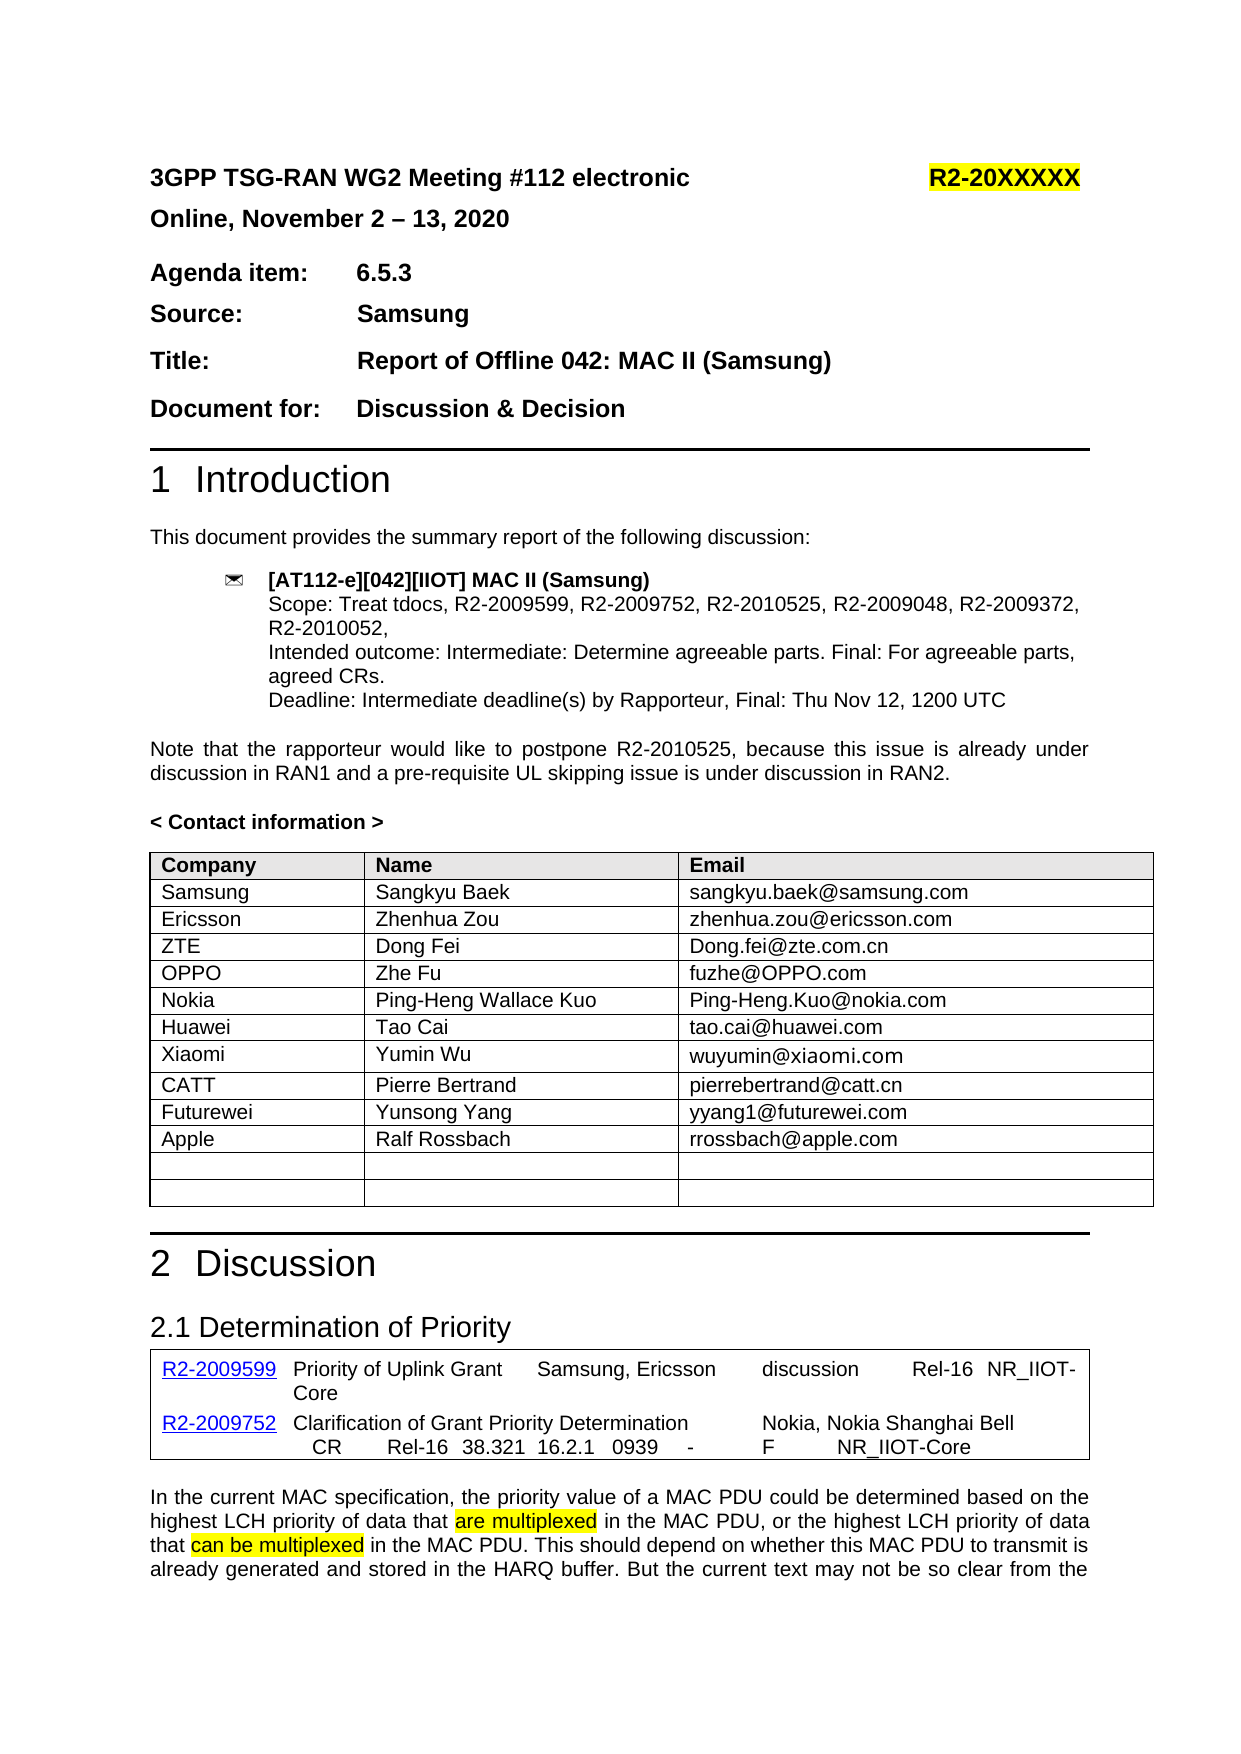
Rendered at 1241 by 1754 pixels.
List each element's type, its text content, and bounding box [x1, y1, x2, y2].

table_cell [151, 1180, 364, 1206]
table_cell wuyumin@xiaomi.com [679, 1041, 1153, 1072]
table_cell Futurewei [151, 1100, 364, 1125]
text Scope: Treat tdocs, R2-2009599, R2-2009752, R2-2010525, R2-2009048, R2-2009372, R2-2010052, [224, 592, 1090, 640]
text This document provides the summary report of the following discussion: [150, 525, 1090, 549]
table_cell Samsung [151, 880, 364, 906]
text Title: Report of Offline 042: MAC II (Samsung) [150, 346, 1090, 375]
text Document for: Discussion & Decision [150, 394, 1090, 422]
table_cell Yunsong Yang [365, 1100, 678, 1125]
table_cell Ping-Heng.Kuo@nokia.com [679, 988, 1153, 1013]
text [150, 1485, 1090, 1581]
subtitle 2.1 Determination of Priority [150, 1309, 1090, 1343]
table_cell [679, 1153, 1153, 1179]
table_cell yyang1@futurewei.com [679, 1100, 1153, 1125]
text Note that the rapporteur would like to postpone R2-2010525, because this issue is already under discussion in RAN1 and a pre-requisite UL skipping issue is under discussion in RAN2. [150, 737, 1090, 784]
table_cell Ping-Heng Wallace Kuo [365, 988, 678, 1013]
table_cell tao.cai@huawei.com [679, 1015, 1153, 1040]
table_cell Xiaomi [151, 1041, 364, 1072]
table_header R2-2009599 Priority of Uplink Grant Samsung, Ericsson discussion Rel-16 NR_IIOT-Core R2-2009752 Clarification of Grant Priority Determination Nokia, Nokia Shanghai Bell CR Rel-16 38.321 16.2.1 0939 - F NR_IIOT-Core [151, 1350, 1089, 1459]
subtitle Introduction [150, 451, 1090, 500]
table_cell Ralf Rossbach [365, 1126, 678, 1152]
table_header Company [151, 853, 364, 879]
text 3GPP TSG-RAN WG2 Meeting #112 electronic R2-20XXXXX [150, 162, 1090, 191]
table_cell Huawei [151, 1015, 364, 1040]
table_cell rrossbach@apple.com [679, 1126, 1153, 1152]
table_cell Dong.fei@zte.com.cn [679, 934, 1153, 960]
text Source: Samsung [150, 299, 1090, 327]
table_cell Pierre Bertrand [365, 1073, 678, 1098]
table_cell ZTE [151, 934, 364, 960]
text Deadline: Intermediate deadline(s) by Rapporteur, Final: Thu Nov 12, 1200 UTC [224, 688, 1090, 712]
text [AT112-e][042][IIOT] MAC II (Samsung) [224, 568, 1090, 592]
text < Contact information > [150, 809, 1090, 833]
text Online, November 2 – 13, 2020 [150, 204, 1090, 232]
table_cell Tao Cai [365, 1015, 678, 1040]
table_header Name [365, 853, 678, 879]
table_header Email [679, 853, 1153, 879]
table_cell sangkyu.baek@samsung.com [679, 880, 1153, 906]
table_cell Zhe Fu [365, 961, 678, 987]
subtitle Discussion [150, 1235, 1090, 1284]
table_cell OPPO [151, 961, 364, 987]
table_cell pierrebertrand@catt.cn [679, 1073, 1153, 1098]
table_cell Ericsson [151, 907, 364, 933]
table_cell Sangkyu Baek [365, 880, 678, 906]
text Intended outcome: Intermediate: Determine agreeable parts. Final: For agreeable parts, agreed CRs. [224, 640, 1090, 688]
text Agenda item: 6.5.3 [150, 257, 1090, 286]
table_cell CATT [151, 1073, 364, 1098]
table_cell Dong Fei [365, 934, 678, 960]
table_cell zhenhua.zou@ericsson.com [679, 907, 1153, 933]
table_cell [365, 1153, 678, 1179]
table_cell [151, 1153, 364, 1179]
table_cell Apple [151, 1126, 364, 1152]
table_cell Zhenhua Zou [365, 907, 678, 933]
table_cell [679, 1180, 1153, 1206]
table_cell fuzhe@OPPO.com [679, 961, 1153, 987]
table_cell Nokia [151, 988, 364, 1013]
table_cell Yumin Wu [365, 1041, 678, 1072]
table_cell [365, 1180, 678, 1206]
